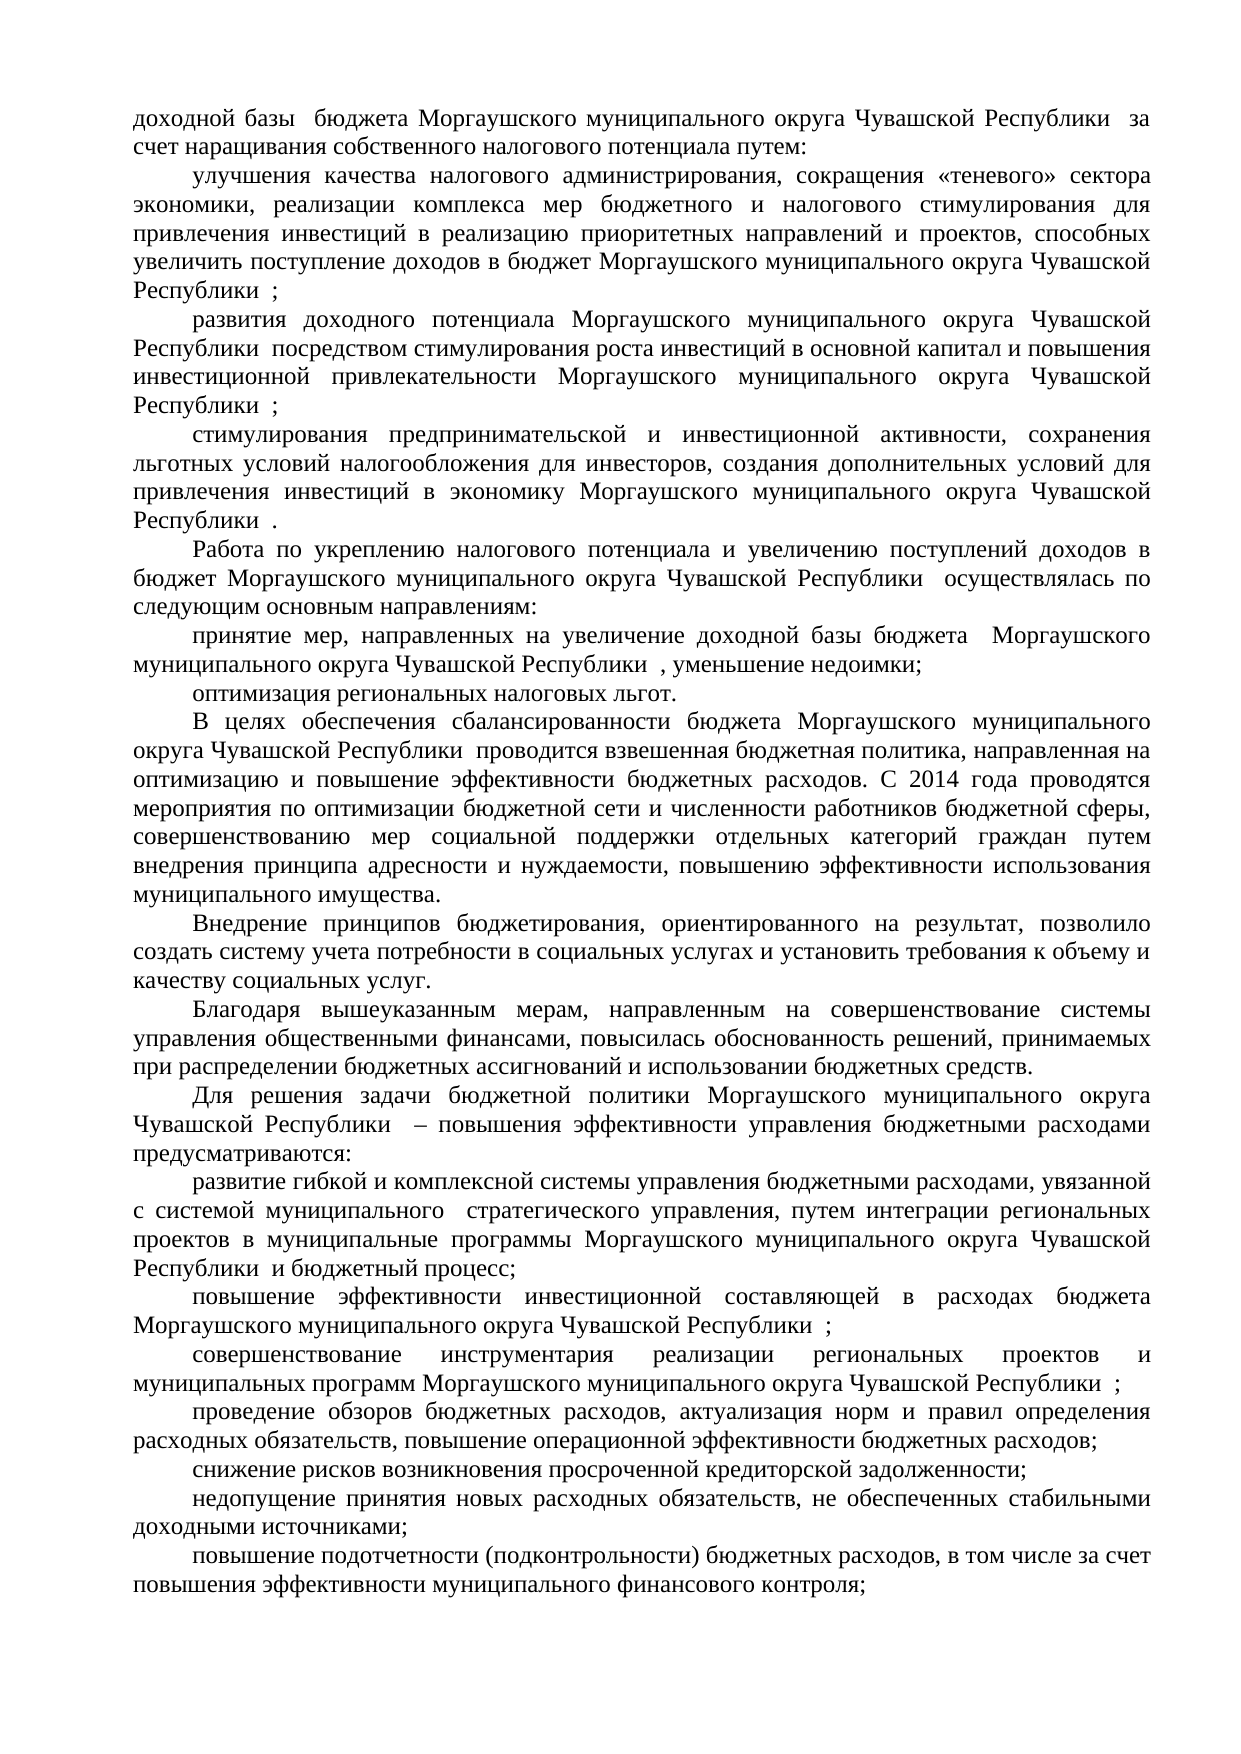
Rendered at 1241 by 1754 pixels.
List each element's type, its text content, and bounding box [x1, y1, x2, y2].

text совершенствование инструментария реализации региональных проектов и муниципальных программ Моргаушского муниципального округа Чувашской Республики ; [133, 1339, 1152, 1396]
text снижение рисков возникновения просроченной кредиторской задолженности; [133, 1454, 1152, 1483]
text проведение обзоров бюджетных расходов, актуализация норм и правил определения расходных обязательств, повышение операционной эффективности бюджетных расходов; [133, 1396, 1152, 1454]
text принятие мер, направленных на увеличение доходной базы бюджета Моргаушского муниципального округа Чувашской Республики , уменьшение недоимки; [133, 620, 1152, 678]
text повышение подотчетности (подконтрольности) бюджетных расходов, в том числе за счет повышения эффективности муниципального финансового контроля; [133, 1540, 1152, 1598]
text развитие гибкой и комплексной системы управления бюджетными расходами, увязанной с системой муниципального стратегического управления, путем интеграции региональных проектов в муниципальные программы Моргаушского муниципального округа Чувашской Республики и бюджетный процесс; [133, 1166, 1152, 1281]
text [133, 103, 1152, 160]
text недопущение принятия новых расходных обязательств, не обеспеченных стабильными доходными источниками; [133, 1483, 1152, 1540]
text Работа по укреплению налогового потенциала и увеличению поступлений доходов в бюджет Моргаушского муниципального округа Чувашской Республики осуществлялась по следующим основным направлениям: [133, 534, 1152, 620]
text Для решения задачи бюджетной политики Моргаушского муниципального округа Чувашской Республики – повышения эффективности управления бюджетными расходами предусматриваются: [133, 1080, 1152, 1166]
text развития доходного потенциала Моргаушского муниципального округа Чувашской Республики посредством стимулирования роста инвестиций в основной капитал и повышения инвестиционной привлекательности Моргаушского муниципального округа Чувашской Республики ; [133, 304, 1152, 419]
text оптимизация региональных налоговых льгот. [133, 678, 1152, 706]
text В целях обеспечения сбалансированности бюджета Моргаушского муниципального округа Чувашской Республики проводится взвешенная бюджетная политика, направленная на оптимизацию и повышение эффективности бюджетных расходов. С 2014 года проводятся мероприятия по оптимизации бюджетной сети и численности работников бюджетной сферы, совершенствованию мер социальной поддержки отдельных категорий граждан путем внедрения принципа адресности и нуждаемости, повышению эффективности использования муниципального имущества. [133, 706, 1152, 908]
text Благодаря вышеуказанным мерам, направленным на совершенствование системы управления общественными финансами, повысилась обоснованность решений, принимаемых при распределении бюджетных ассигнований и использовании бюджетных средств. [133, 994, 1152, 1080]
text Внедрение принципов бюджетирования, ориентированного на результат, позволило создать систему учета потребности в социальных услугах и установить требования к объему и качеству социальных услуг. [133, 908, 1152, 994]
text стимулирования предпринимательской и инвестиционной активности, сохранения льготных условий налогообложения для инвесторов, создания дополнительных условий для привлечения инвестиций в экономику Моргаушского муниципального округа Чувашской Республики . [133, 419, 1152, 534]
text улучшения качества налогового администрирования, сокращения «теневого» сектора экономики, реализации комплекса мер бюджетного и налогового стимулирования для привлечения инвестиций в реализацию приоритетных направлений и проектов, способных увеличить поступление доходов в бюджет Моргаушского муниципального округа Чувашской Республики ; [133, 160, 1152, 304]
text повышение эффективности инвестиционной составляющей в расходах бюджета Моргаушского муниципального округа Чувашской Республики ; [133, 1281, 1152, 1339]
